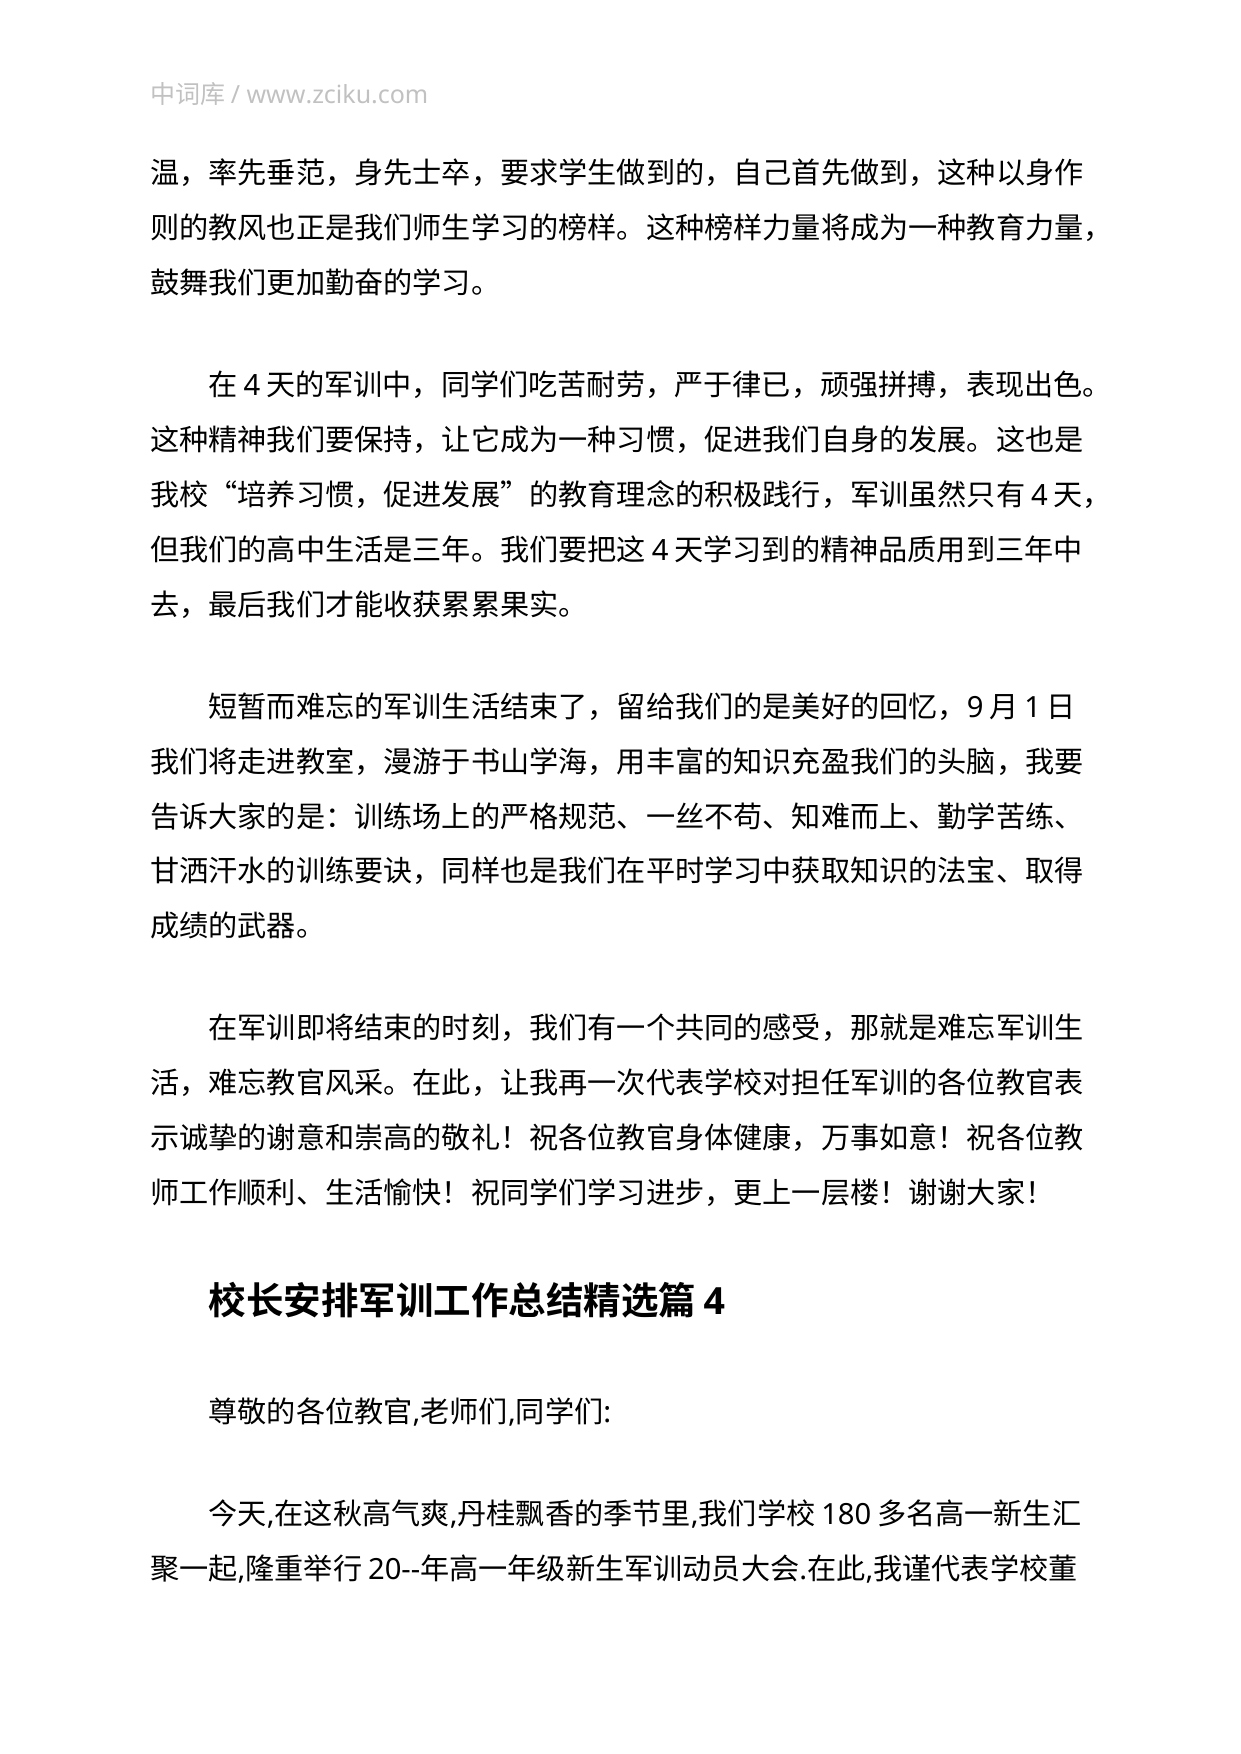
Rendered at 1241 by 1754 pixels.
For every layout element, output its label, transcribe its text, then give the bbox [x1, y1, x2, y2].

text 在军训即将结束的时刻，我们有一个共同的感受，那就是难忘军训生活，难忘教官风采。在此，让我再一次代表学校对担任军训的各位教官表示诚挚的谢意和崇高的敬礼！祝各位教官身体健康，万事如意！祝各位教师工作顺利、生活愉快！祝同学们学习进步，更上一层楼！谢谢大家！ [150, 1005, 1090, 1212]
text 校长安排军训工作总结精选篇4 [150, 1271, 1090, 1326]
text 尊敬的各位教官,老师们,同学们: [150, 1389, 1090, 1431]
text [150, 1491, 1090, 1588]
text 在4天的军训中，同学们吃苦耐劳，严于律已，顽强拼搏，表现出色。这种精神我们要保持，让它成为一种习惯，促进我们自身的发展。这也是我校“培养习惯，促进发展”的教育理念的积极践行，军训虽然只有4天，但我们的高中生活是三年。我们要把这4天学习到的精神品质用到三年中去，最后我们才能收获累累果实。 [150, 362, 1090, 624]
text 短暂而难忘的军训生活结束了，留给我们的是美好的回忆，9月1日我们将走进教室，漫游于书山学海，用丰富的知识充盈我们的头脑，我要告诉大家的是：训练场上的严格规范、一丝不苟、知难而上、勤学苦练、甘洒汗水的训练要诀，同样也是我们在平时学习中获取知识的法宝、取得成绩的武器。 [150, 683, 1090, 945]
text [150, 150, 1090, 302]
